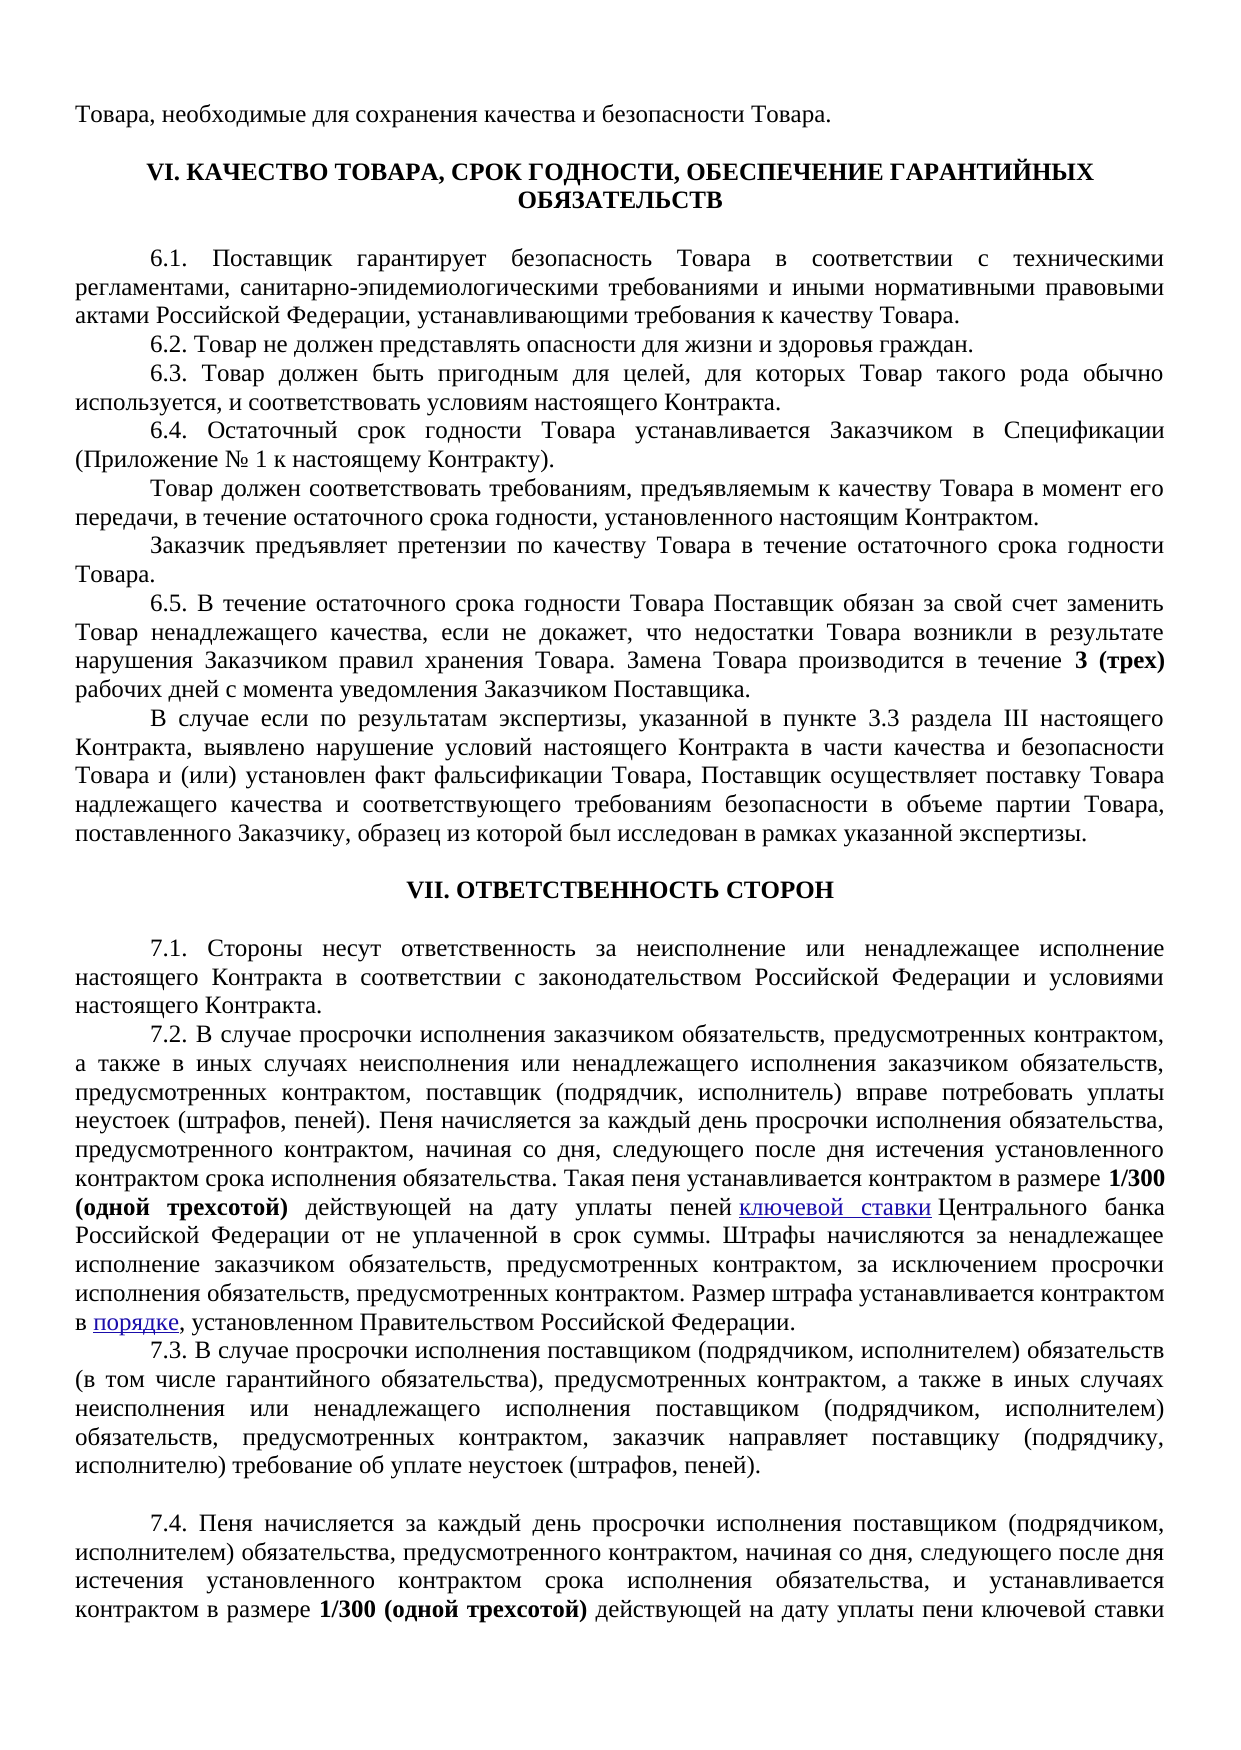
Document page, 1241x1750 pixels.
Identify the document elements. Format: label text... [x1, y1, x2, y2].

text 6.4. Остаточный срок годности Товара устанавливается Заказчиком в Спецификации (Приложение № 1 к настоящему Контракту). [75, 415, 1165, 473]
text VI. КАЧЕСТВО ТОВАРА, СРОК ГОДНОСТИ, ОБЕСПЕЧЕНИЕ ГАРАНТИЙНЫХ ОБЯЗАТЕЛЬСТВ [75, 157, 1165, 214]
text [75, 1508, 1165, 1623]
text В случае если по результатам экспертизы, указанной в пункте 3.3 раздела III настоящего Контракта, выявлено нарушение условий настоящего Контракта в части качества и безопасности Товара и (или) установлен факт фальсификации Товара, Поставщик осуществляет поставку Товара надлежащего качества и соответствующего требованиям безопасности в объеме партии Товара, поставленного Заказчику, образец из которой был исследован в рамках указанной экспертизы. [75, 703, 1165, 847]
text 6.1. Поставщик гарантирует безопасность Товара в соответствии с техническими регламентами, санитарно-эпидемиологическими требованиями и иными нормативными правовыми актами Российской Федерации, устанавливающими требования к качеству Товара. [75, 243, 1165, 329]
text VII. ОТВЕТСТВЕННОСТЬ СТОРОН [75, 875, 1165, 904]
text 7.1. Стороны несут ответственность за неисполнение или ненадлежащее исполнение настоящего Контракта в соответствии с законодательством Российской Федерации и условиями настоящего Контракта. [75, 933, 1165, 1019]
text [75, 99, 1165, 128]
text Заказчик предъявляет претензии по качеству Товара в течение остаточного срока годности Товара. [75, 530, 1165, 588]
text 6.2. Товар не должен представлять опасности для жизни и здоровья граждан. [75, 329, 1165, 358]
text 6.5. В течение остаточного срока годности Товара Поставщик обязан за свой счет заменить Товар ненадлежащего качества, если не докажет, что недостатки Товара возникли в результате нарушения Заказчиком правил хранения Товара. Замена Товара производится в течение 3 (трех) рабочих дней с момента уведомления Заказчиком Поставщика. [75, 588, 1165, 703]
text 7.2. В случае просрочки исполнения заказчиком обязательств, предусмотренных контрактом, а также в иных случаях неисполнения или ненадлежащего исполнения заказчиком обязательств, предусмотренных контрактом, поставщик (подрядчик, исполнитель) вправе потребовать уплаты неустоек (штрафов, пеней). Пеня начисляется за каждый день просрочки исполнения обязательства, предусмотренного контрактом, начиная со дня, следующего после дня истечения установленного контрактом срока исполнения обязательства. Такая пеня устанавливается контрактом в размере 1/300 (одной трехсотой) действующей на дату уплаты пеней ключевой ставки Центрального банка Российской Федерации от не уплаченной в срок суммы. Штрафы начисляются за ненадлежащее исполнение заказчиком обязательств, предусмотренных контрактом, за исключением просрочки исполнения обязательств, предусмотренных контрактом. Размер штрафа устанавливается контрактом в порядке, установленном Правительством Российской Федерации. [75, 1019, 1165, 1335]
text 7.3. В случае просрочки исполнения поставщиком (подрядчиком, исполнителем) обязательств (в том числе гарантийного обязательства), предусмотренных контрактом, а также в иных случаях неисполнения или ненадлежащего исполнения поставщиком (подрядчиком, исполнителем) обязательств, предусмотренных контрактом, заказчик направляет поставщику (подрядчику, исполнителю) требование об уплате неустоек (штрафов, пеней). [75, 1335, 1165, 1479]
text 6.3. Товар должен быть пригодным для целей, для которых Товар такого рода обычно используется, и соответствовать условиям настоящего Контракта. [75, 358, 1165, 415]
text Товар должен соответствовать требованиям, предъявляемым к качеству Товара в момент его передачи, в течение остаточного срока годности, установленного настоящим Контрактом. [75, 473, 1165, 530]
